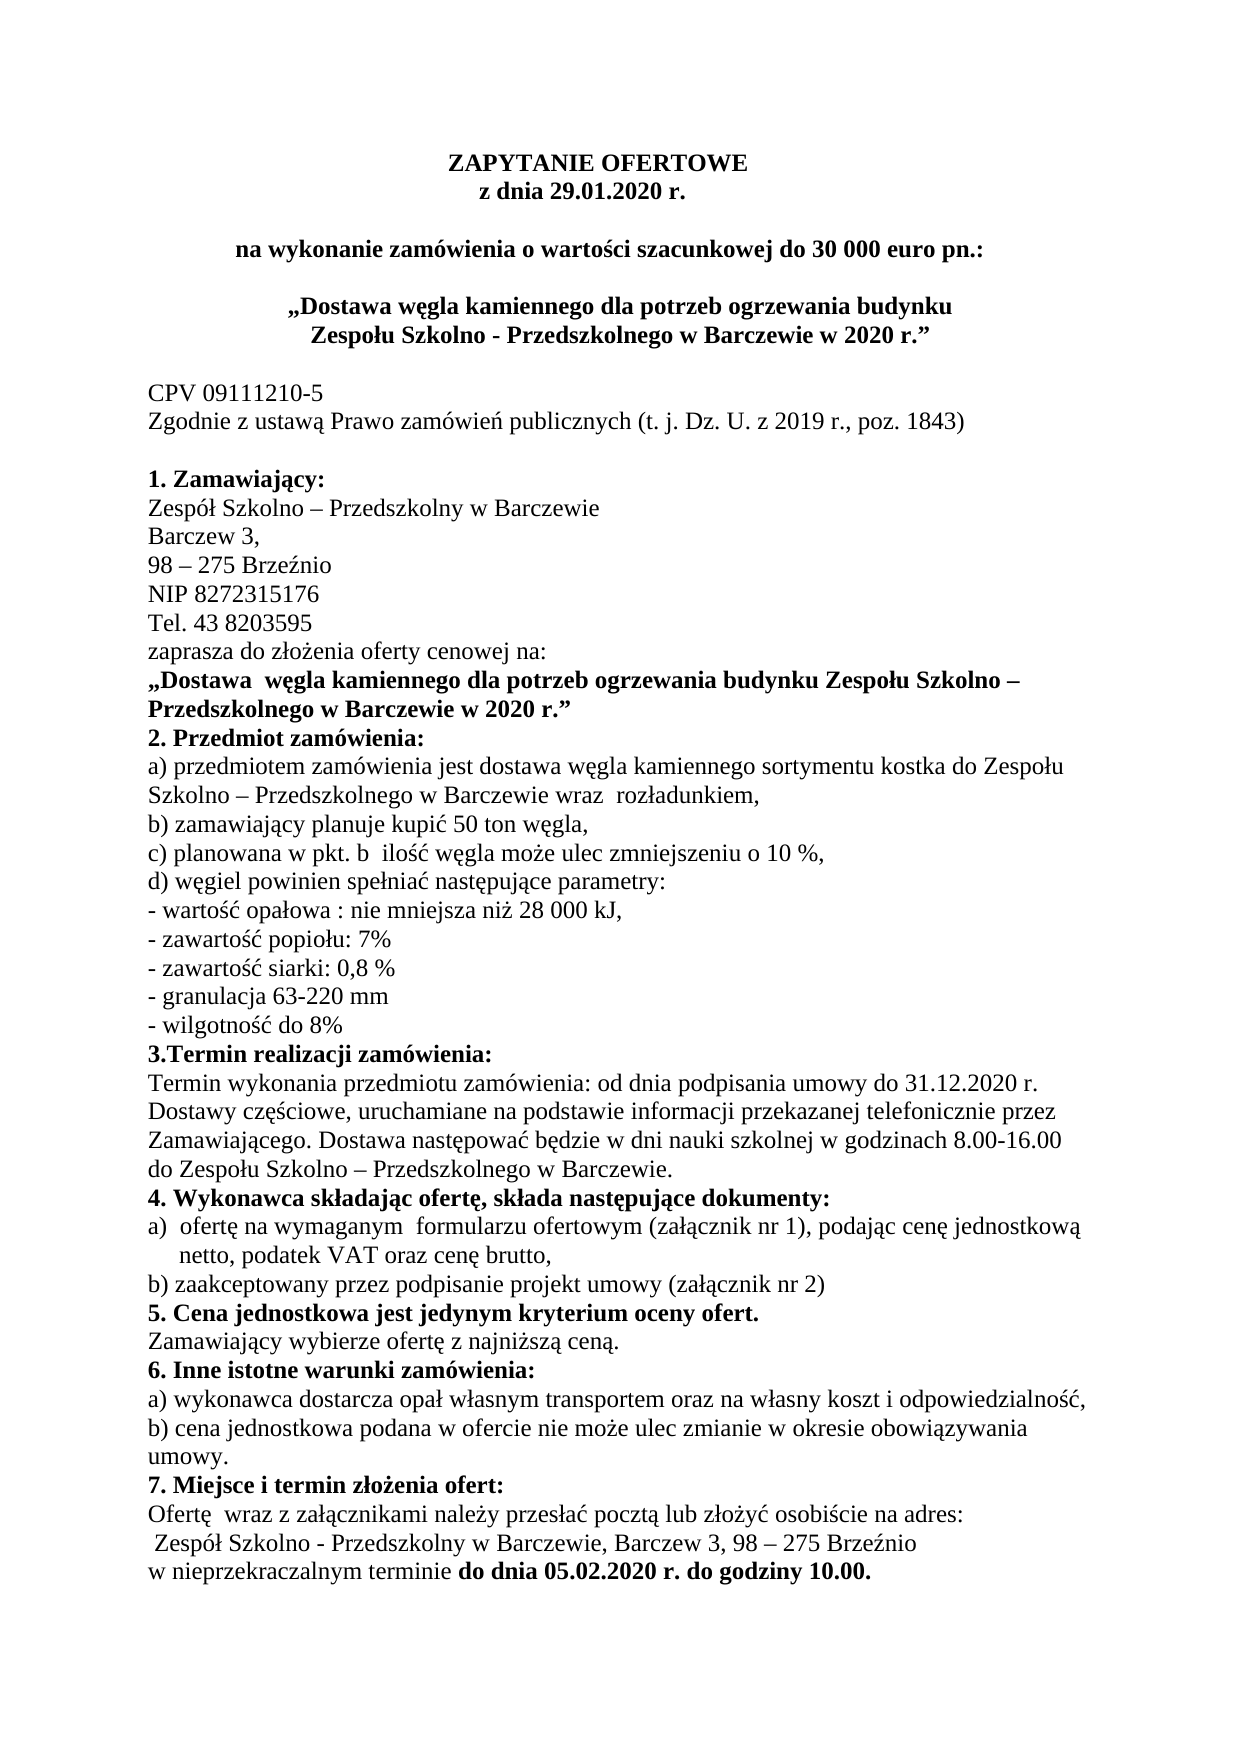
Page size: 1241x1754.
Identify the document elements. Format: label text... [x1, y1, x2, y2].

text 7. Miejsce i termin złożenia ofert: [148, 1470, 1093, 1499]
text - wartość opałowa : nie mniejsza niż 28 000 kJ, [148, 895, 1093, 924]
text b) cena jednostkowa podana w ofercie nie może ulec zmianie w okresie obowiązywania umowy. [148, 1413, 1093, 1470]
text 5. Cena jednostkowa jest jedynym kryterium oceny ofert. [148, 1298, 1093, 1326]
text Zespół Szkolno - Przedszkolny w Barczewie, Barczew 3, 98 – 275 Brzeźnio [148, 1528, 1093, 1556]
text ZAPYTANIE OFERTOWE [148, 148, 1093, 176]
text Termin wykonania przedmiotu zamówienia: od dnia podpisania umowy do 31.12.2020 r. Dostawy częściowe, uruchamiane na podstawie informacji przekazanej telefonicznie przez Zamawiającego. Dostawa następować będzie w dni nauki szkolnej w godzinach 8.00-16.00 do Zespołu Szkolno – Przedszkolnego w Barczewie. [148, 1068, 1093, 1183]
text 3.Termin realizacji zamówienia: [148, 1039, 1093, 1068]
text Zespół Szkolno – Przedszkolny w Barczewie [148, 493, 1093, 521]
text 2. Przedmiot zamówienia: [148, 723, 1093, 751]
text d) węgiel powinien spełniać następujące parametry: [148, 866, 1093, 895]
text Zamawiający wybierze ofertę z najniższą ceną. [148, 1326, 1093, 1355]
text na wykonanie zamówienia o wartości szacunkowej do 30 000 euro pn.: [148, 234, 1093, 263]
text „Dostawa węgla kamiennego dla potrzeb ogrzewania budynku Zespołu Szkolno - Przedszkolnego w Barczewie w 2020 r.” [148, 291, 1093, 349]
text 6. Inne istotne warunki zamówienia: [148, 1355, 1093, 1384]
text 1. Zamawiający: [148, 464, 1093, 493]
text - granulacja 63-220 mm [148, 981, 1093, 1010]
text w nieprzekraczalnym terminie do dnia 05.02.2020 r. do godziny 10.00. [148, 1556, 1093, 1585]
text b) zaakceptowany przez podpisanie projekt umowy (załącznik nr 2) [148, 1269, 1093, 1298]
text „Dostawa węgla kamiennego dla potrzeb ogrzewania budynku Zespołu Szkolno – Przedszkolnego w Barczewie w 2020 r.” [148, 665, 1093, 723]
text a) przedmiotem zamówienia jest dostawa węgla kamiennego sortymentu kostka do Zespołu Szkolno – Przedszkolnego w Barczewie wraz rozładunkiem, [148, 751, 1093, 809]
text b) zamawiający planuje kupić 50 ton węgla, [148, 809, 1093, 838]
text Tel. 43 8203595 [148, 608, 1093, 636]
text 98 – 275 Brzeźnio [148, 550, 1093, 579]
text netto, podatek VAT oraz cenę brutto, [148, 1240, 1093, 1269]
text a) ofertę na wymaganym formularzu ofertowym (załącznik nr 1), podając cenę jednostkową [148, 1211, 1093, 1240]
text CPV 09111210-5 [148, 378, 1093, 406]
text NIP 8272315176 [148, 579, 1093, 608]
text Barczew 3, [148, 521, 1093, 550]
text 4. Wykonawca składając ofertę, składa następujące dokumenty: [148, 1183, 1093, 1211]
text c) planowana w pkt. b ilość węgla może ulec zmniejszeniu o 10 %, [148, 838, 1093, 866]
text Ofertę wraz z załącznikami należy przesłać pocztą lub złożyć osobiście na adres: [148, 1499, 1093, 1528]
text Zgodnie z ustawą Prawo zamówień publicznych (t. j. Dz. U. z 2019 r., poz. 1843) [148, 406, 1093, 435]
text - wilgotność do 8% [148, 1010, 1093, 1039]
text zaprasza do złożenia oferty cenowej na: [148, 636, 1093, 665]
text - zawartość siarki: 0,8 % [148, 953, 1093, 981]
text z dnia 29.01.2020 r. [148, 176, 1093, 205]
text a) wykonawca dostarcza opał własnym transportem oraz na własny koszt i odpowiedzialność, [148, 1384, 1093, 1413]
text - zawartość popiołu: 7% [148, 924, 1093, 953]
